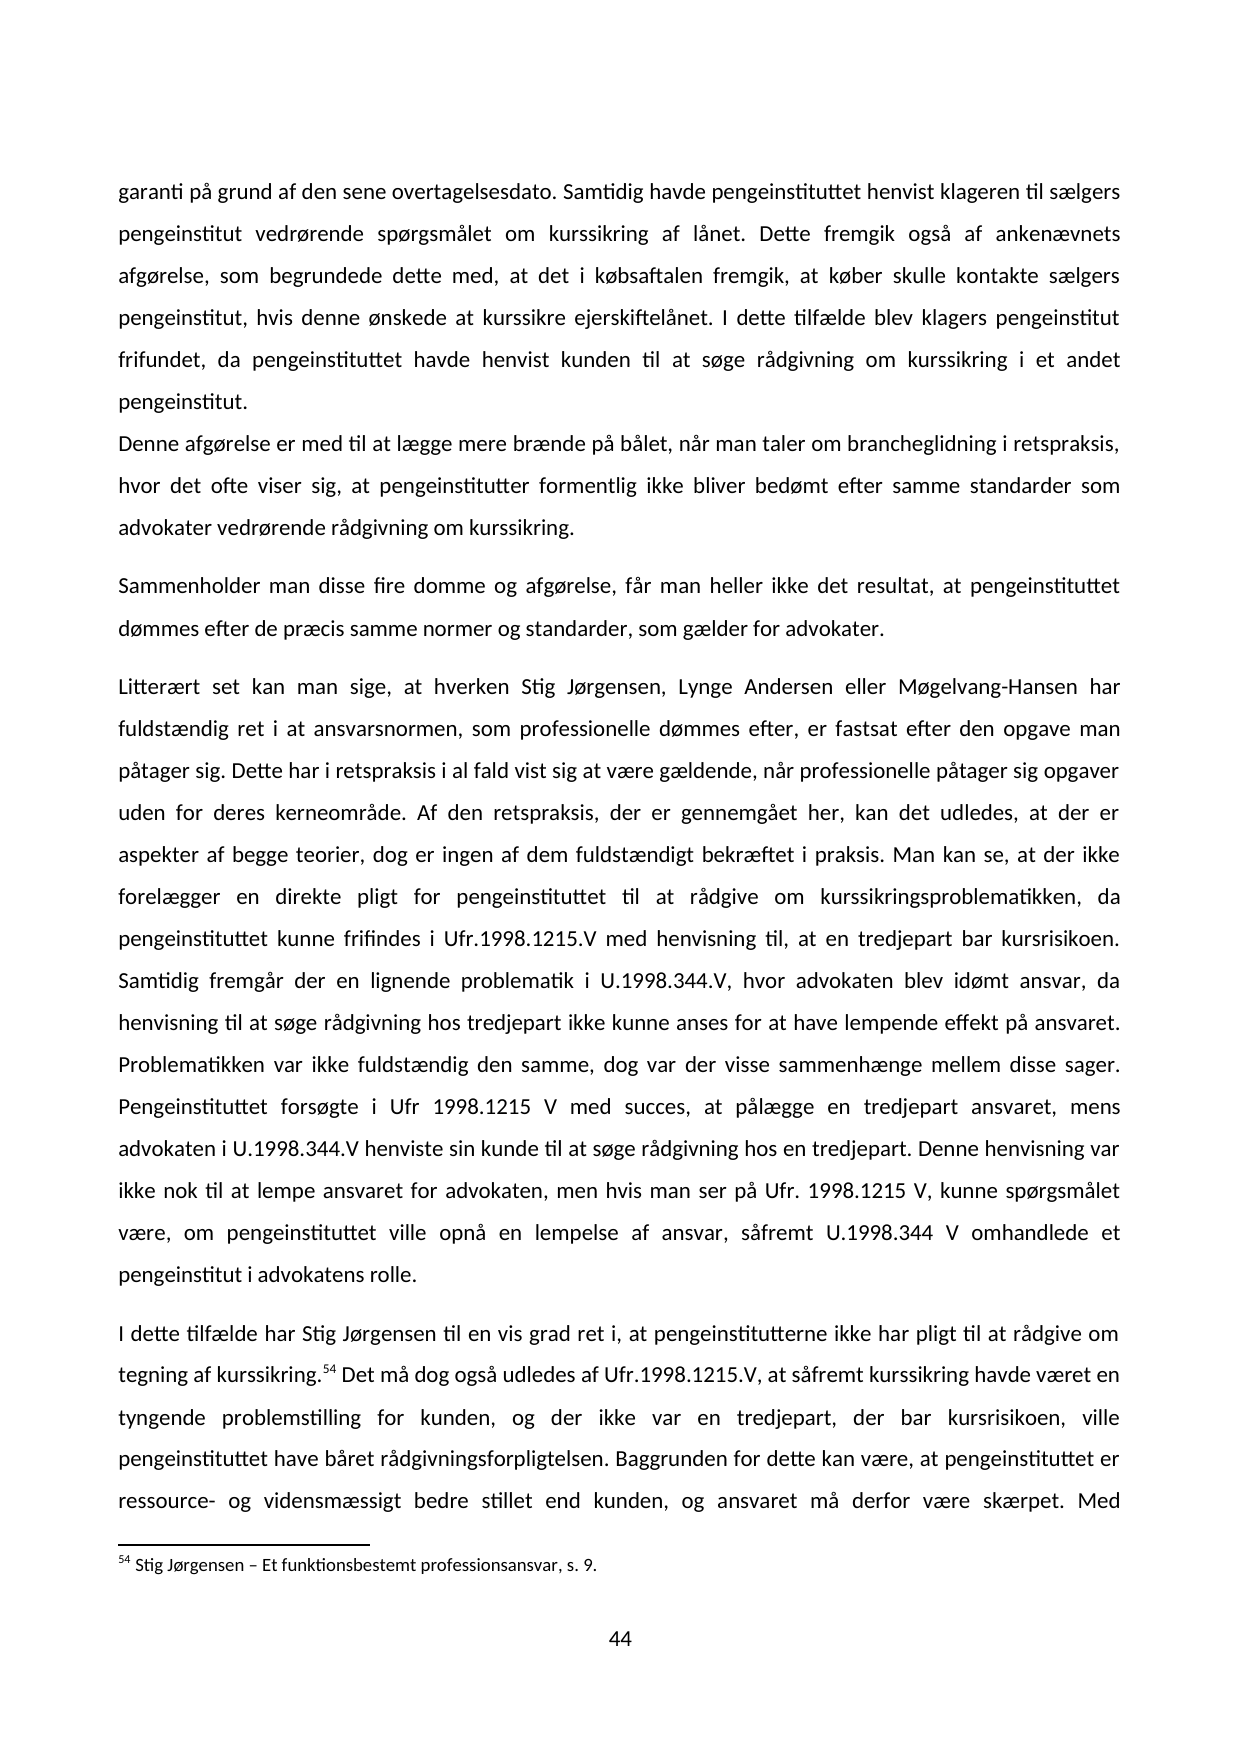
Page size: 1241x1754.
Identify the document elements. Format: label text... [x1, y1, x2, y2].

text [118, 177, 1122, 541]
text Sammenholder man disse fire domme og afgørelse, får man heller ikke det resultat, at pengeinstituttet dømmes efter de præcis samme normer og standarder, som gælder for advokater. [118, 572, 1122, 642]
text Litterært set kan man sige, at hverken Stig Jørgensen, Lynge Andersen eller Møgelvang-Hansen har fuldstændig ret i at ansvarsnormen, som professionelle dømmes efter, er fastsat efter den opgave man påtager sig. Dette har i retspraksis i al fald vist sig at være gældende, når professionelle påtager sig opgaver uden for deres kerneområde. Af den retspraksis, der er gennemgået her, kan det udledes, at der er aspekter af begge teorier, dog er ingen af dem fuldstændigt bekræftet i praksis. Man kan se, at der ikke forelægger en direkte pligt for pengeinstituttet til at rådgive om kurssikringsproblematikken, da pengeinstituttet kunne frifindes i Ufr.1998.1215.V med henvisning til, at en tredjepart bar kursrisikoen. Samtidig fremgår der en lignende problematik i U.1998.344.V, hvor advokaten blev idømt ansvar, da henvisning til at søge rådgivning hos tredjepart ikke kunne anses for at have lempende effekt på ansvaret. Problematikken var ikke fuldstændig den samme, dog var der visse sammenhænge mellem disse sager. Pengeinstituttet forsøgte i Ufr 1998.1215 V med succes, at pålægge en tredjepart ansvaret, mens advokaten i U.1998.344.V henviste sin kunde til at søge rådgivning hos en tredjepart. Denne henvisning var ikke nok til at lempe ansvaret for advokaten, men hvis man ser på Ufr. 1998.1215 V, kunne spørgsmålet være, om pengeinstituttet ville opnå en lempelse af ansvar, såfremt U.1998.344 V omhandlede et pengeinstitut i advokatens rolle. [118, 672, 1122, 1288]
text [118, 1319, 1122, 1514]
